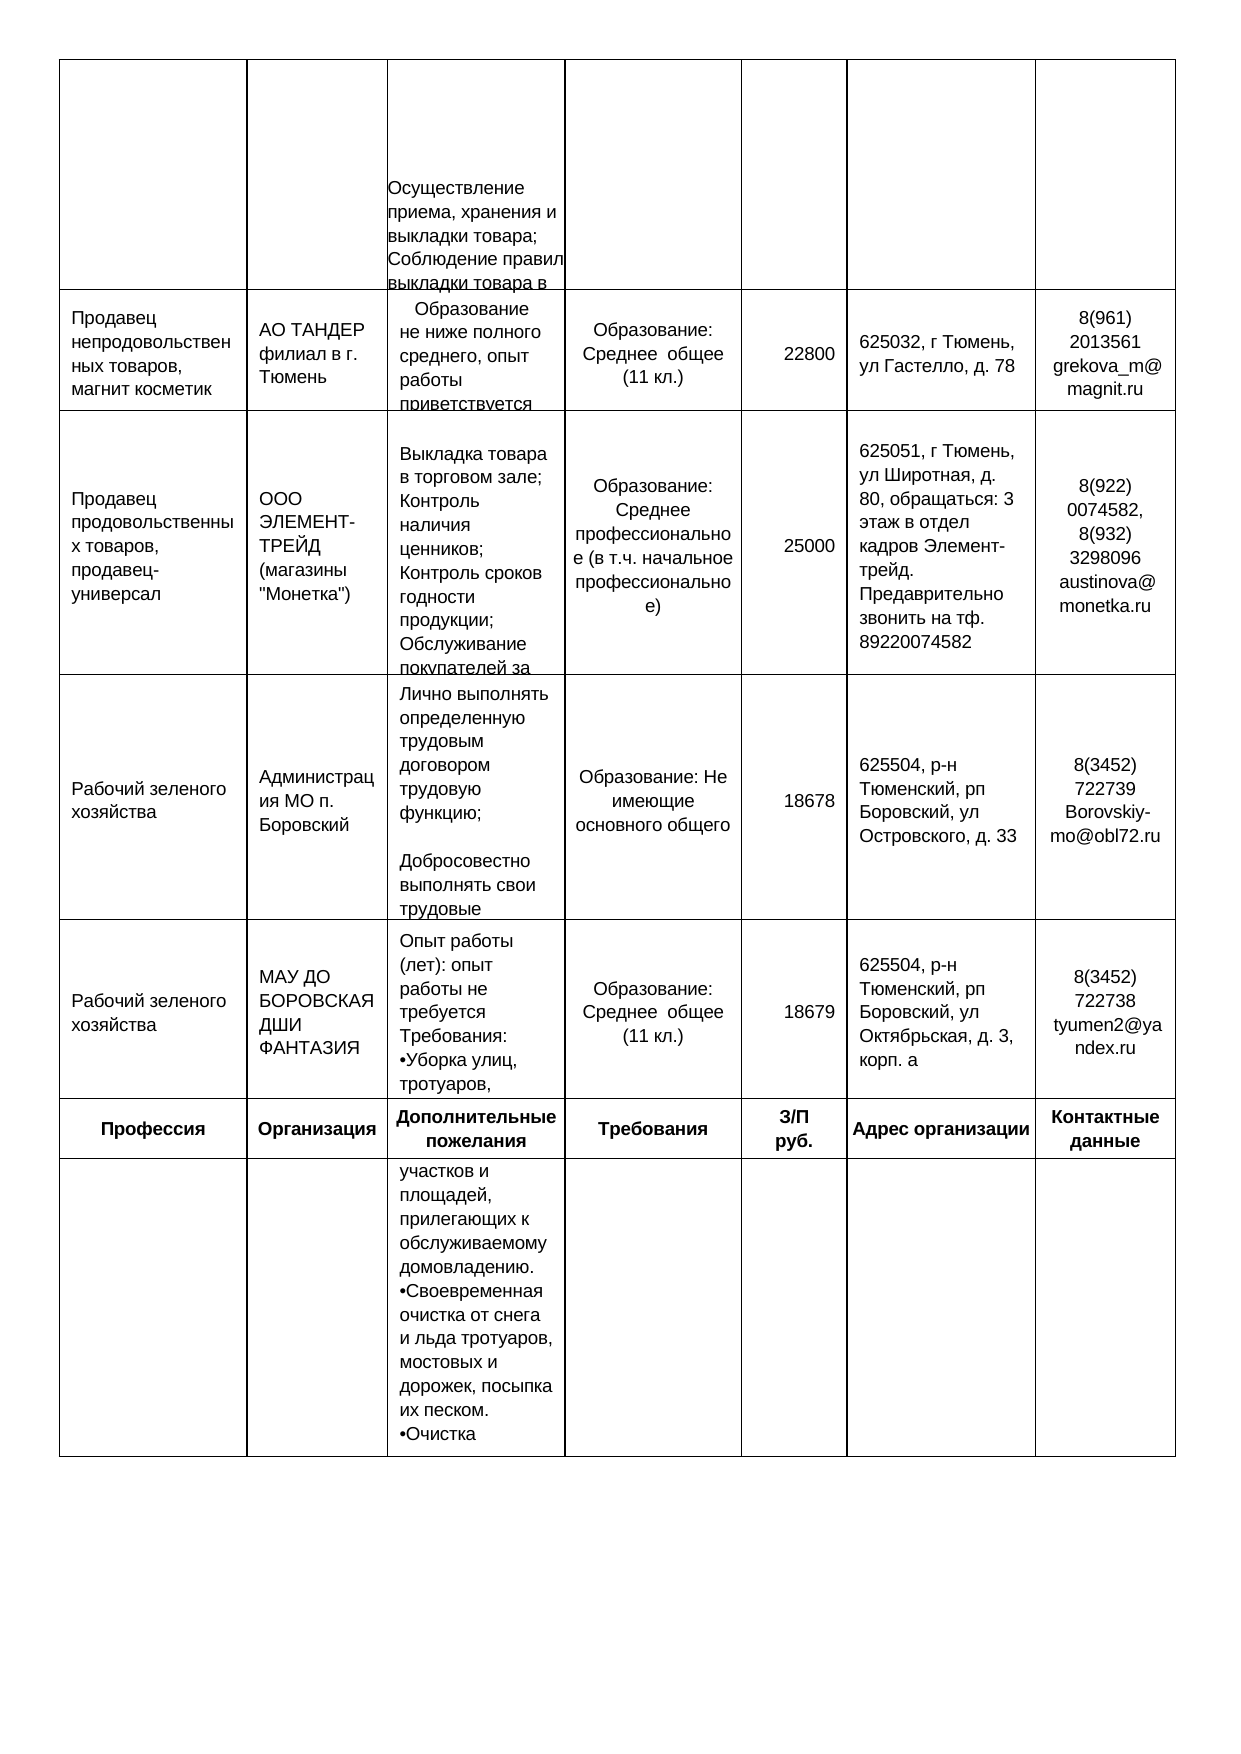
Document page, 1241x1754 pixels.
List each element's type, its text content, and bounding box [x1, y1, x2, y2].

table_cell 625504, р-н Тюменский, рп Боровский, ул Октябрьская, д. 3, корп. а [848, 920, 1035, 1098]
table_cell 22800 [742, 290, 846, 410]
table_cell Продавец продовольственных товаров, продавец-универсал [60, 411, 246, 674]
table_cell 25000 [742, 411, 846, 674]
table_cell Организация [248, 1099, 387, 1157]
table_cell Требования [566, 1099, 741, 1157]
table_cell Администрация МО п. Боровский [248, 675, 387, 919]
table_cell 18678 [742, 675, 846, 919]
table_cell Дополнительные пожелания [388, 1099, 564, 1157]
table_cell 8(3452) 722738 tyumen2@yandex.ru [1036, 920, 1175, 1098]
table_cell Опыт работы (лет): опыт работы не требуется Требования: •Уборка улиц, тротуаров, [388, 920, 564, 1098]
table_cell Контактные данные [1036, 1099, 1175, 1157]
table_cell [1036, 1159, 1175, 1456]
table_cell Продавец непродовольственных товаров, магнит косметик [60, 290, 246, 410]
table_cell 8(3452) 722739 Borovskiy-mo@obl72.ru [1036, 675, 1175, 919]
table_cell [566, 1159, 741, 1456]
table_cell Адрес организации [848, 1099, 1035, 1157]
table_cell 625504, р-н Тюменский, рп Боровский, ул Островского, д. 33 [848, 675, 1035, 919]
table_cell Лично выполнять определенную трудовым договором трудовую функцию; Добросовестно выполнять свои трудовые обязанности. [388, 675, 564, 919]
table_cell 625051, г Тюмень, ул Широтная, д. 80, обращаться: 3 этаж в отдел кадров Элемент-трейд. Предаврительно звонить на тф. 89220074582 [848, 411, 1035, 674]
table_cell Рабочий зеленого хозяйства [60, 920, 246, 1098]
table_cell Образование: Среднее профессиональное (в т.ч. начальное профессиональное) [566, 411, 741, 674]
table_cell З/П руб. [742, 1099, 846, 1157]
table_cell АО ТАНДЕР филиал в г. Тюмень [248, 290, 387, 410]
table_cell Образование не ниже полного среднего, опыт работы приветствуется [388, 290, 564, 410]
table_cell Профессия [60, 1099, 246, 1157]
table_cell 625032, г Тюмень, ул Гастелло, д. 78 [848, 290, 1035, 410]
table_cell Образование: Не имеющие основного общего [566, 675, 741, 919]
table_cell [60, 1159, 246, 1456]
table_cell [388, 1159, 564, 1456]
table_cell Рабочий зеленого хозяйства [60, 675, 246, 919]
table_cell [248, 1159, 387, 1456]
table_cell 18679 [742, 920, 846, 1098]
table_cell МАУ ДО БОРОВСКАЯ ДШИ ФАНТАЗИЯ [248, 920, 387, 1098]
table_cell [742, 1159, 846, 1456]
table_cell ООО ЭЛЕМЕНТ-ТРЕЙД (магазины "Монетка") [248, 411, 387, 674]
table_cell [848, 1159, 1035, 1456]
table_cell Образование: Среднее общее (11 кл.) [566, 290, 741, 410]
table_cell Образование: Среднее общее (11 кл.) [566, 920, 741, 1098]
table_cell Выкладка товара в торговом зале; Контроль наличия ценников; Контроль сроков годности продукции; Обслуживание покупателей за кассой. [388, 411, 564, 674]
table_cell 8(922) 0074582, 8(932) 3298096 austinova@monetka.ru [1036, 411, 1175, 674]
table_cell 8(961) 2013561 grekova_m@magnit.ru [1036, 290, 1175, 410]
